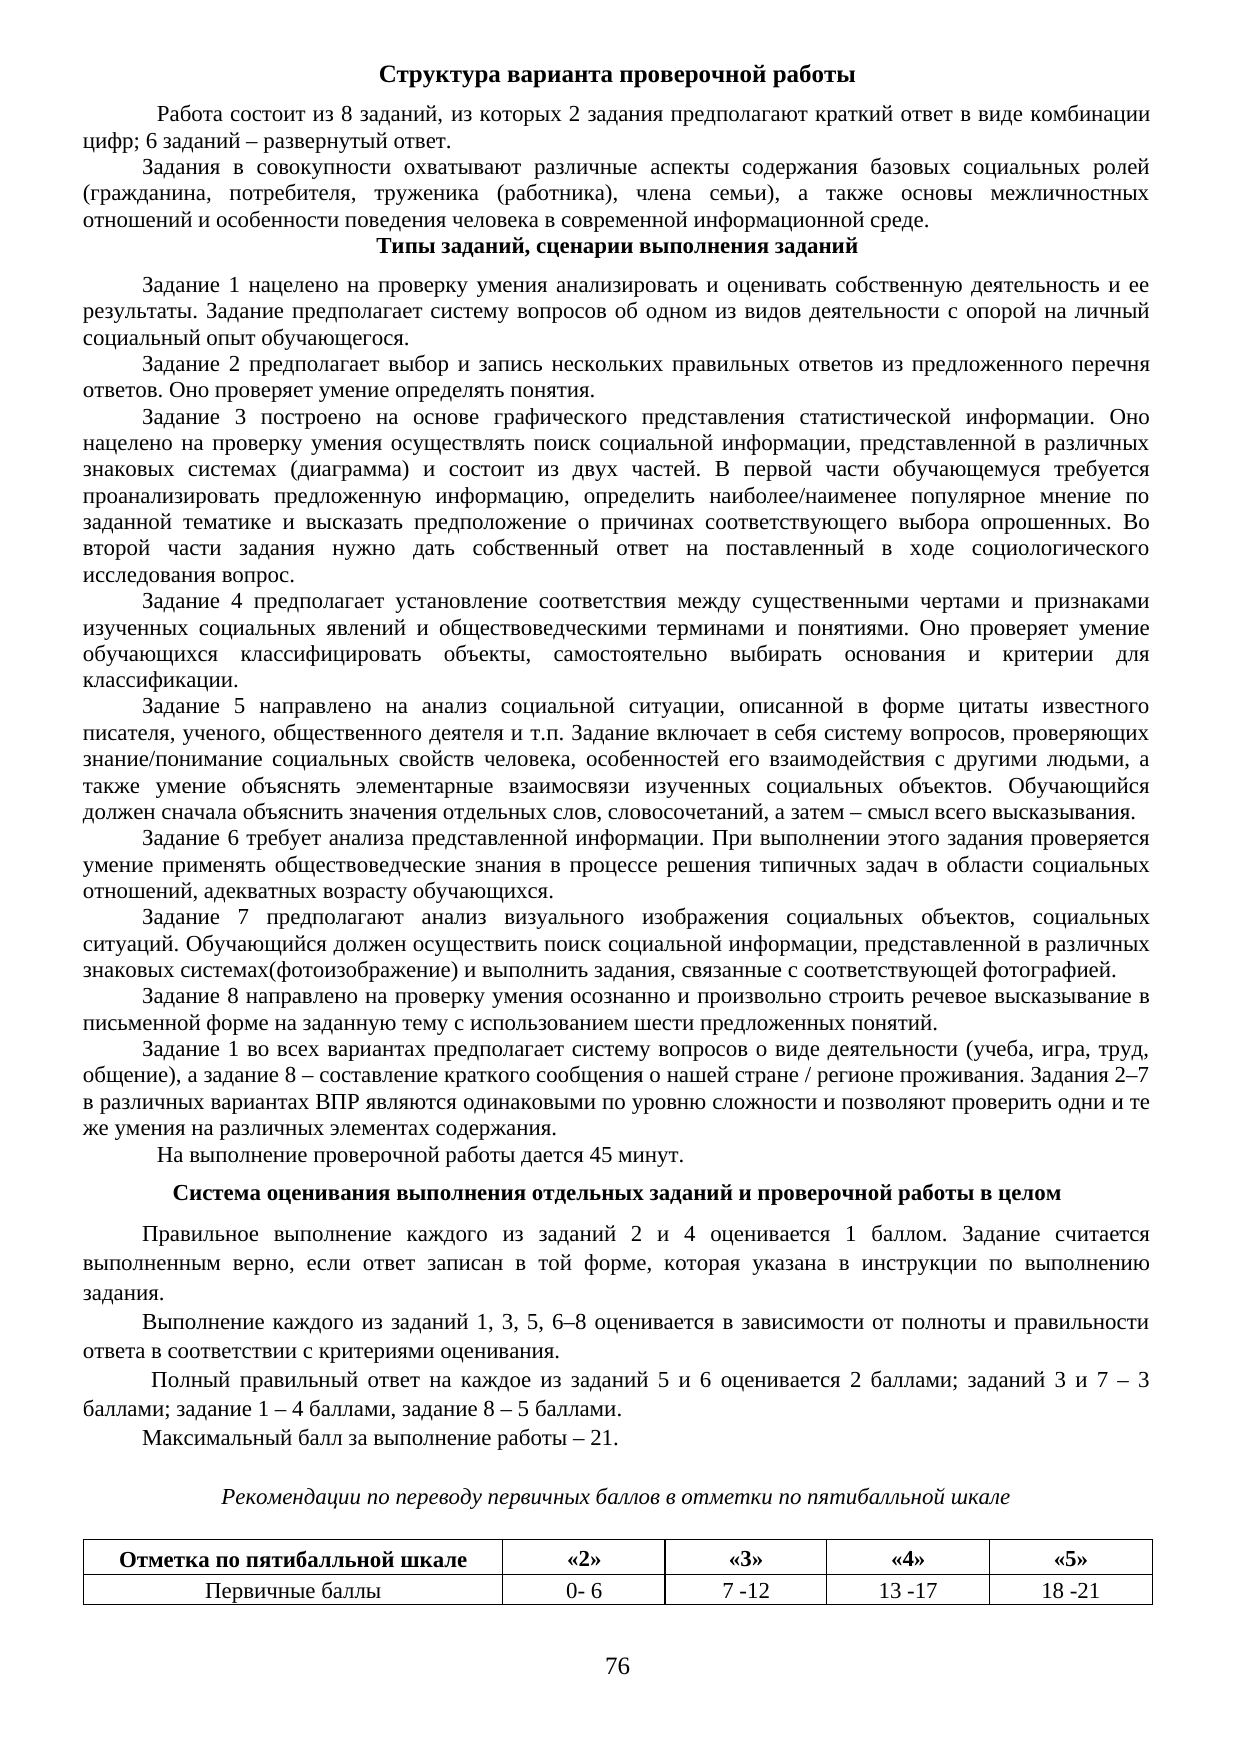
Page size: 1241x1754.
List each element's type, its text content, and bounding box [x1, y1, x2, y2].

text Задание 1 во всех вариантах предполагает систему вопросов о виде деятельности (учеба, игра, труд, общение), а задание 8 – составление краткого сообщения о нашей стране / регионе проживания. Задания 2–7 в различных вариантах ВПР являются одинаковыми по уровню сложности и позволяют проверить одни и те же умения на различных элементах содержания. [83, 1035, 1152, 1141]
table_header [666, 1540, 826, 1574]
text Задание 7 предполагают анализ визуального изображения социальных объектов, социальных ситуаций. Обучающийся должен осуществить поиск социальной информации, представленной в различных знаковых системах(фотоизображение) и выполнить задания, связанные с соответствующей фотографией. [83, 903, 1152, 982]
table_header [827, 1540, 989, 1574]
text Задание 8 направлено на проверку умения осознанно и произвольно строить речевое высказывание в письменной форме на заданную тему с использованием шести предложенных понятий. [83, 982, 1152, 1035]
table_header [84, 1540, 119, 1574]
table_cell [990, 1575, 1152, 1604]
text Задание 5 направлено на анализ социальной ситуации, описанной в форме цитаты известного писателя, ученого, общественного деятеля и т.п. Задание включает в себя систему вопросов, проверяющих знание/понимание социальных свойств человека, особенностей его взаимодействия с другими людьми, а также умение объяснять элементарные взаимосвязи изученных социальных объектов. Обучающийся должен сначала объяснить значения отдельных слов, словосочетаний, а затем – смысл всего высказывания. [83, 693, 1152, 824]
text Структура варианта проверочной работы [83, 59, 1152, 88]
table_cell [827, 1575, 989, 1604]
text Задания в совокупности охватывают различные аспекты содержания базовых социальных ролей (гражданина, потребителя, труженика (работника), члена семьи), а также основы межличностных отношений и особенности поведения человека в современной информационной среде. [83, 153, 1152, 232]
text Система оценивания выполнения отдельных заданий и проверочной работы в целом [83, 1179, 1152, 1206]
text Максимальный балл за выполнение работы – 21. [83, 1422, 1152, 1452]
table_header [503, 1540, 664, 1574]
text Выполнение каждого из заданий 1, 3, 5, 6–8 оценивается в зависимости от полноты и правильности ответа в соответствии с критериями оценивания. [83, 1306, 1152, 1364]
text Задание 4 предполагает установление соответствия между существенными чертами и признаками изученных социальных явлений и обществоведческими терминами и понятиями. Оно проверяет умение обучающихся классифицировать объекты, самостоятельно выбирать основания и критерии для классификации. [83, 587, 1152, 693]
text На выполнение проверочной работы дается 45 минут. [83, 1141, 1152, 1167]
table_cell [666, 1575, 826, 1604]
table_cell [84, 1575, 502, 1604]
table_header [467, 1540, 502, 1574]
text Правильное выполнение каждого из заданий 2 и 4 оценивается 1 баллом. Задание считается выполненным верно, если ответ записан в той форме, которая указана в инструкции по выполнению задания. [83, 1218, 1152, 1306]
text Задание 3 построено на основе графического представления статистической информации. Оно нацелено на проверку умения осуществлять поиск социальной информации, представленной в различных знаковых системах (диаграмма) и состоит из двух частей. В первой части обучающемуся требуется проанализировать предложенную информацию, определить наиболее/наименее популярное мнение по заданной тематике и высказать предположение о причинах соответствующего выбора опрошенных. Во второй части задания нужно дать собственный ответ на поставленный в ходе социологического исследования вопрос. [83, 403, 1152, 587]
text Задание 2 предполагает выбор и запись нескольких правильных ответов из предложенного перечня ответов. Оно проверяет умение определять понятия. [83, 350, 1152, 403]
text Задание 6 требует анализа представленной информации. При выполнении этого задания проверяется умение применять обществоведческие знания в процессе решения типичных задач в области социальных отношений, адекватных возрасту обучающихся. [83, 824, 1152, 903]
text Типы заданий, сценарии выполнения заданий [83, 232, 1152, 258]
text Рекомендации по переводу первичных баллов в отметки по пятибалльной шкале [83, 1481, 1152, 1510]
text Задание 1 нацелено на проверку умения анализировать и оценивать собственную деятельность и ее результаты. Задание предполагает систему вопросов об одном из видов деятельности с опорой на личный социальный опыт обучающегося. [83, 271, 1152, 350]
text Полный правильный ответ на каждое из заданий 5 и 6 оценивается 2 баллами; заданий 3 и 7 – 3 баллами; задание 1 – 4 баллами, задание 8 – 5 баллами. [83, 1364, 1152, 1422]
text Работа состоит из 8 заданий, из которых 2 задания предполагают краткий ответ в виде комбинации цифр; 6 заданий – развернутый ответ. [83, 100, 1152, 153]
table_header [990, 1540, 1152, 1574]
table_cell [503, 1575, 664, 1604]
